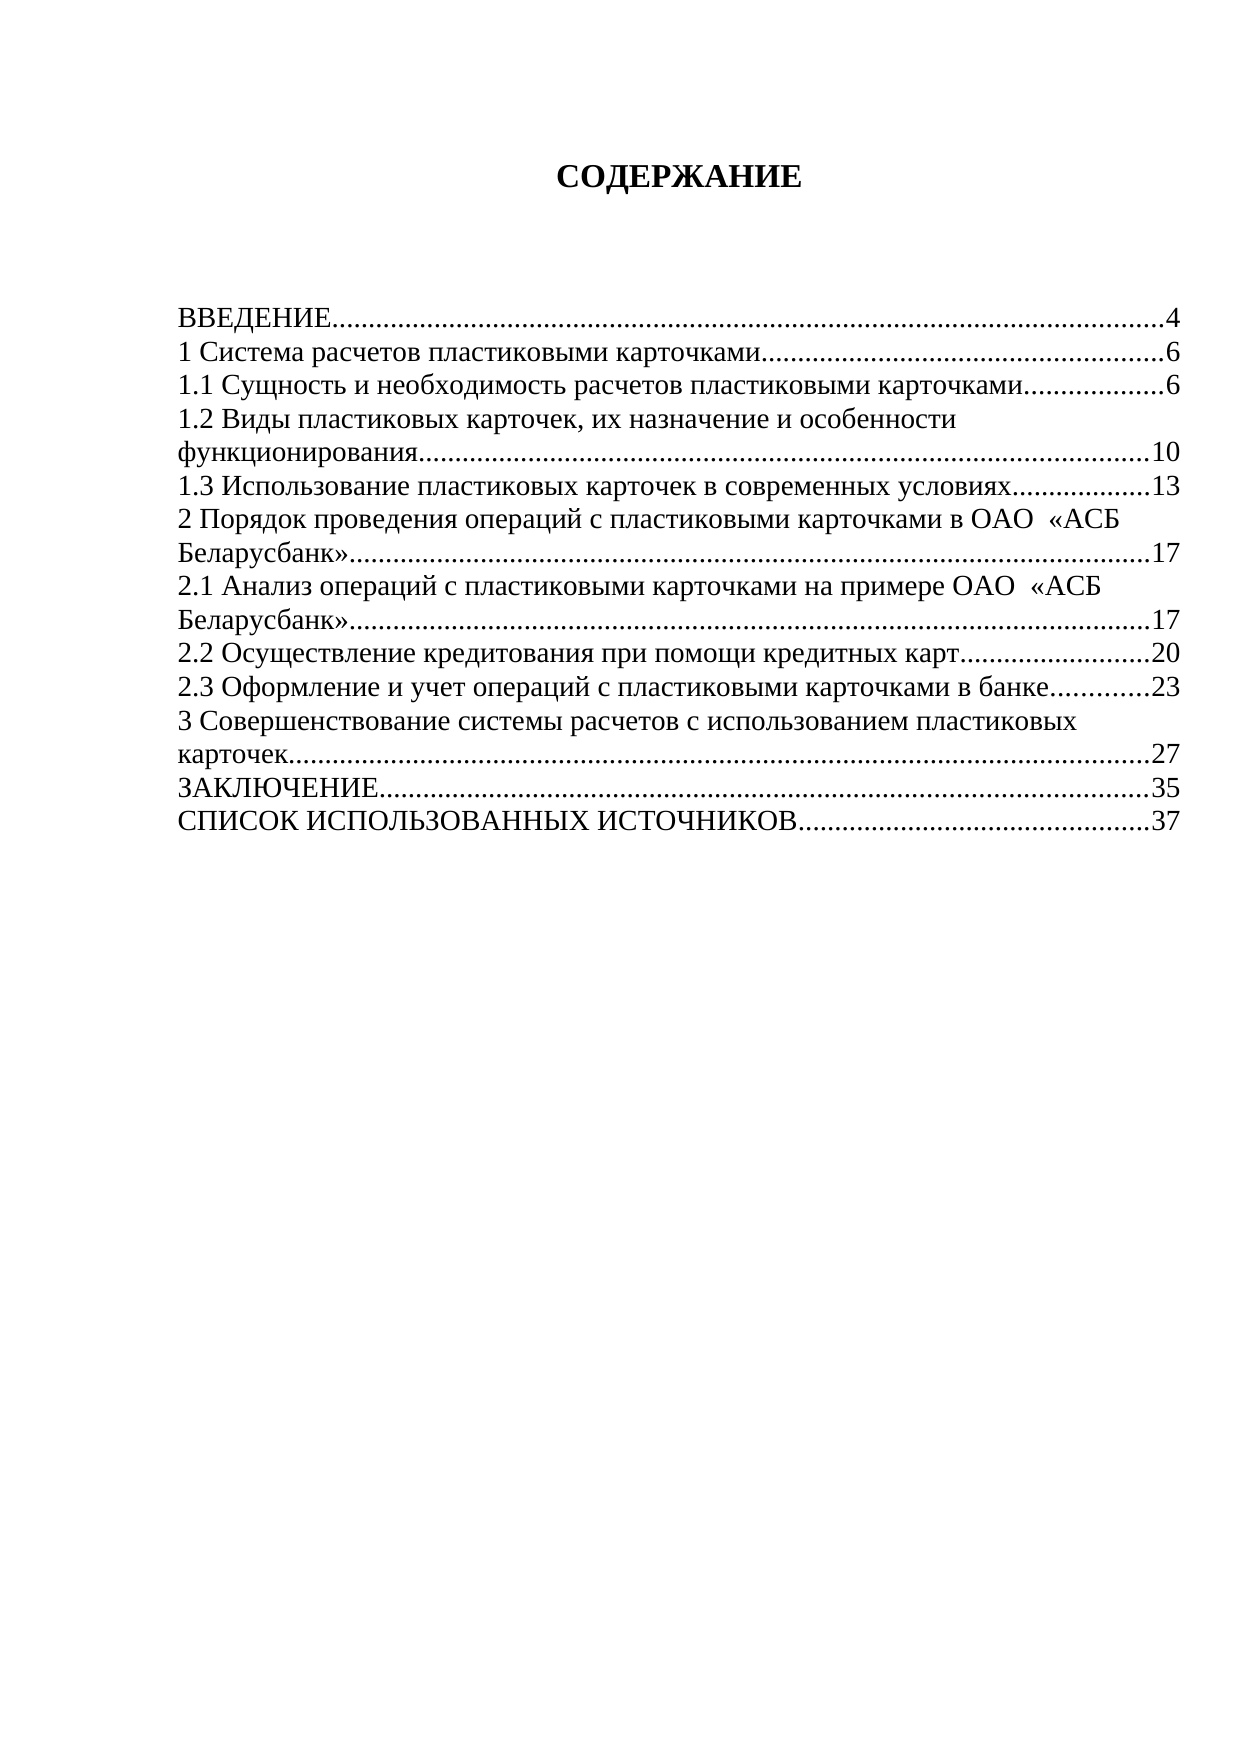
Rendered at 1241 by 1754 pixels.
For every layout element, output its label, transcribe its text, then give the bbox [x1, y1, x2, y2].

text 1.2 Виды пластиковых карточек, их назначение и особенности функционирования 10 [177, 401, 1181, 468]
text ВВЕДЕНИЕ 4 [177, 300, 1181, 334]
text 1 Система расчетов пластиковыми карточками 6 [177, 334, 1181, 367]
text 2.1 Анализ операций с пластиковыми карточками на примере ОАО «АСБ Беларусбанк» 17 [177, 568, 1181, 636]
text 2 Порядок проведения операций с пластиковыми карточками в ОАО «АСБ Беларусбанк» 17 [177, 501, 1181, 568]
text 1.1 Сущность и необходимость расчетов пластиковыми карточками 6 [177, 367, 1181, 401]
text 2.2 Осуществление кредитования при помощи кредитных карт 20 [177, 636, 1181, 669]
text СОДЕРЖАНИЕ [177, 156, 1181, 195]
text 1.3 Использование пластиковых карточек в современных условиях 13 [177, 468, 1181, 501]
text ЗАКЛЮЧЕНИЕ 35 [177, 770, 1181, 803]
text СПИСОК ИСПОЛЬЗОВАННЫХ ИСТОЧНИКОВ 37 [177, 803, 1181, 837]
text 2.3 Оформление и учет операций с пластиковыми карточками в банке 23 [177, 669, 1181, 703]
text 3 Совершенствование системы расчетов с использованием пластиковых карточек 27 [177, 703, 1181, 770]
